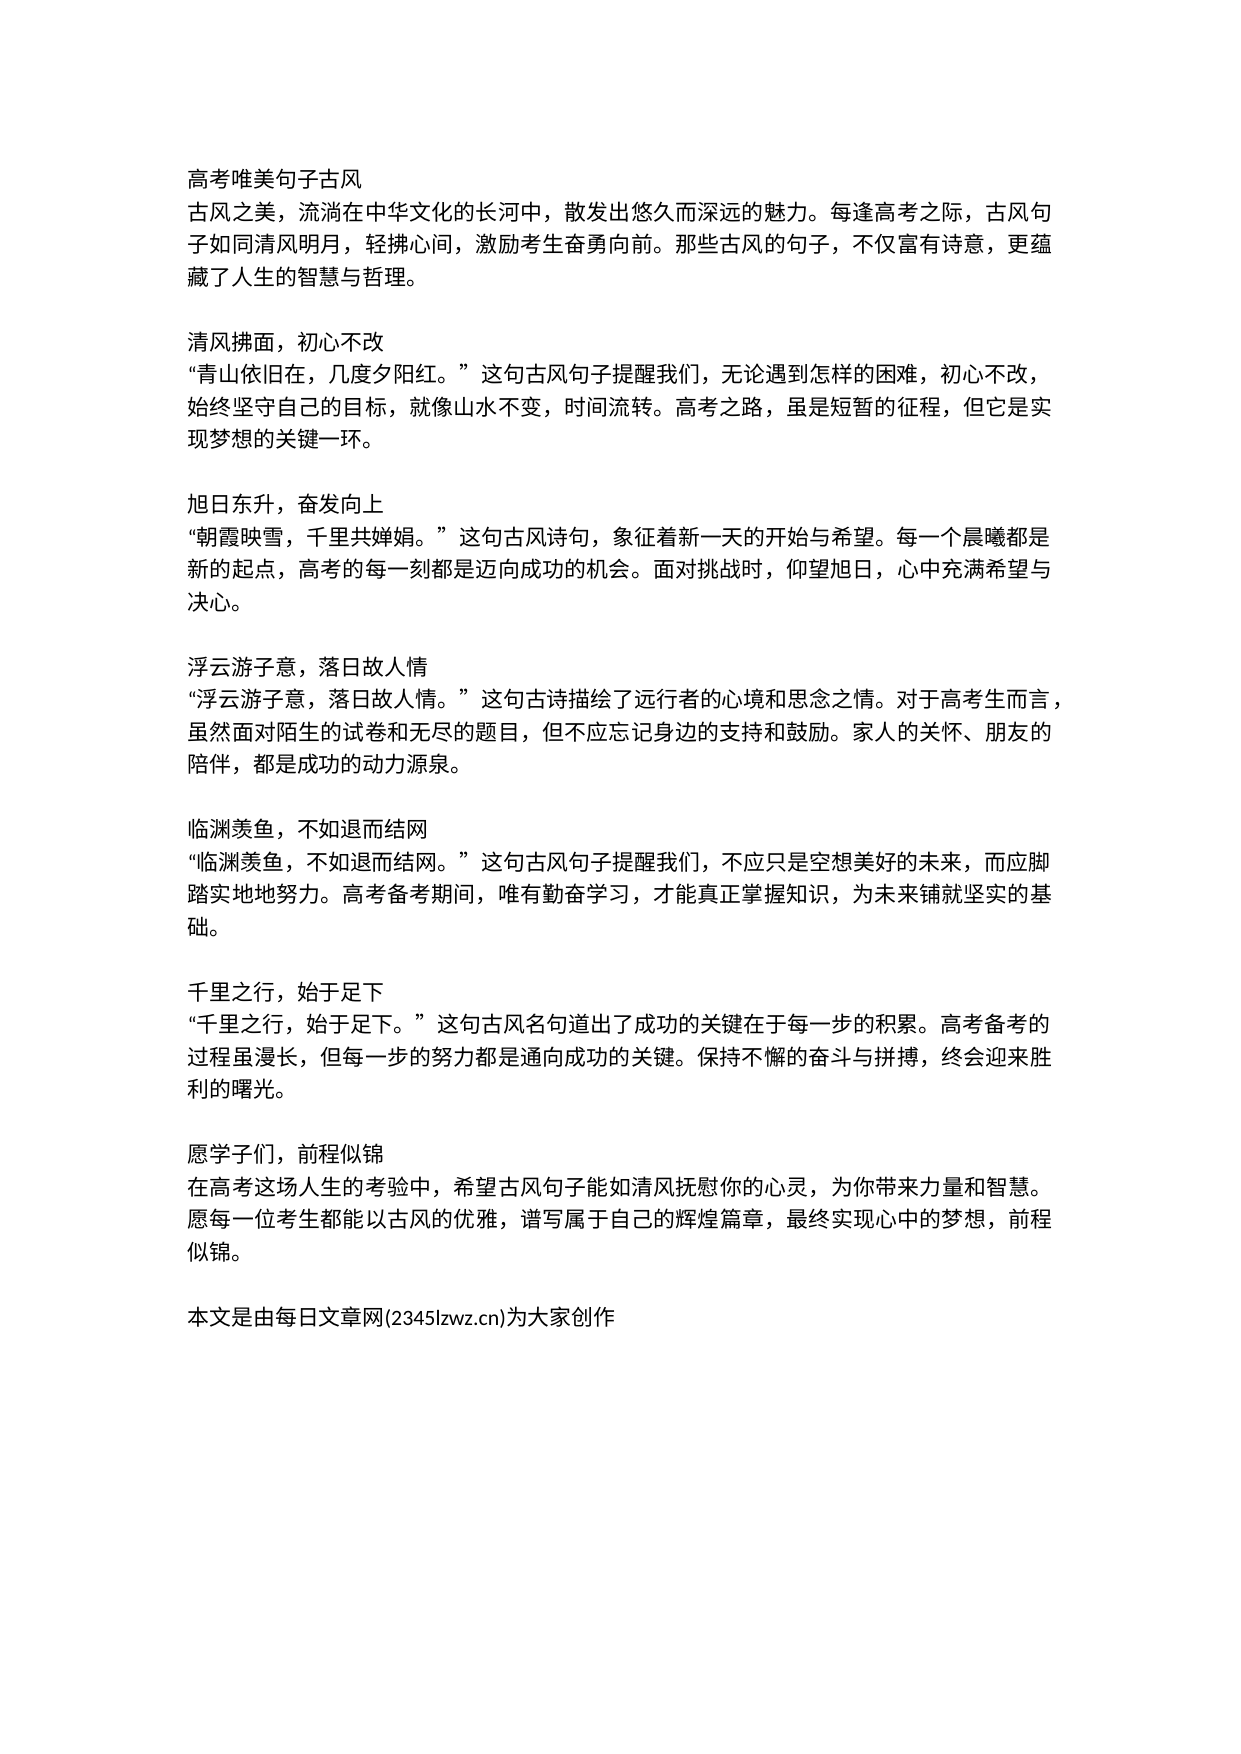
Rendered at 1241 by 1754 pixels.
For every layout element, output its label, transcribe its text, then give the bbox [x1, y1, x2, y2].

text 临渊羡鱼，不如退而结网 [187, 812, 1053, 844]
text 浮云游子意，落日故人情 [187, 649, 1053, 682]
text 在高考这场人生的考验中，希望古风句子能如清风抚慰你的心灵，为你带来力量和智慧。愿每一位考生都能以古风的优雅，谱写属于自己的辉煌篇章，最终实现心中的梦想，前程似锦。 [187, 1169, 1053, 1267]
text 清风拂面，初心不改 [187, 324, 1053, 357]
text “千里之行，始于足下。”这句古风名句道出了成功的关键在于每一步的积累。高考备考的过程虽漫长，但每一步的努力都是通向成功的关键。保持不懈的奋斗与拼搏，终会迎来胜利的曙光。 [187, 1007, 1053, 1104]
text 本文是由每日文章网(2345lzwz.cn)为大家创作 [187, 1299, 1053, 1332]
text “青山依旧在，几度夕阳红。”这句古风句子提醒我们，无论遇到怎样的困难，初心不改，始终坚守自己的目标，就像山水不变，时间流转。高考之路，虽是短暂的征程，但它是实现梦想的关键一环。 [187, 357, 1053, 454]
text 旭日东升，奋发向上 [187, 487, 1053, 519]
text 高考唯美句子古风 [187, 162, 1053, 194]
text 愿学子们，前程似锦 [187, 1137, 1053, 1169]
text “临渊羡鱼，不如退而结网。”这句古风句子提醒我们，不应只是空想美好的未来，而应脚踏实地地努力。高考备考期间，唯有勤奋学习，才能真正掌握知识，为未来铺就坚实的基础。 [187, 844, 1053, 942]
text 古风之美，流淌在中华文化的长河中，散发出悠久而深远的魅力。每逢高考之际，古风句子如同清风明月，轻拂心间，激励考生奋勇向前。那些古风的句子，不仅富有诗意，更蕴藏了人生的智慧与哲理。 [187, 194, 1053, 292]
text “浮云游子意，落日故人情。”这句古诗描绘了远行者的心境和思念之情。对于高考生而言，虽然面对陌生的试卷和无尽的题目，但不应忘记身边的支持和鼓励。家人的关怀、朋友的陪伴，都是成功的动力源泉。 [187, 682, 1053, 779]
text “朝霞映雪，千里共婵娟。”这句古风诗句，象征着新一天的开始与希望。每一个晨曦都是新的起点，高考的每一刻都是迈向成功的机会。面对挑战时，仰望旭日，心中充满希望与决心。 [187, 519, 1053, 617]
text 千里之行，始于足下 [187, 974, 1053, 1007]
